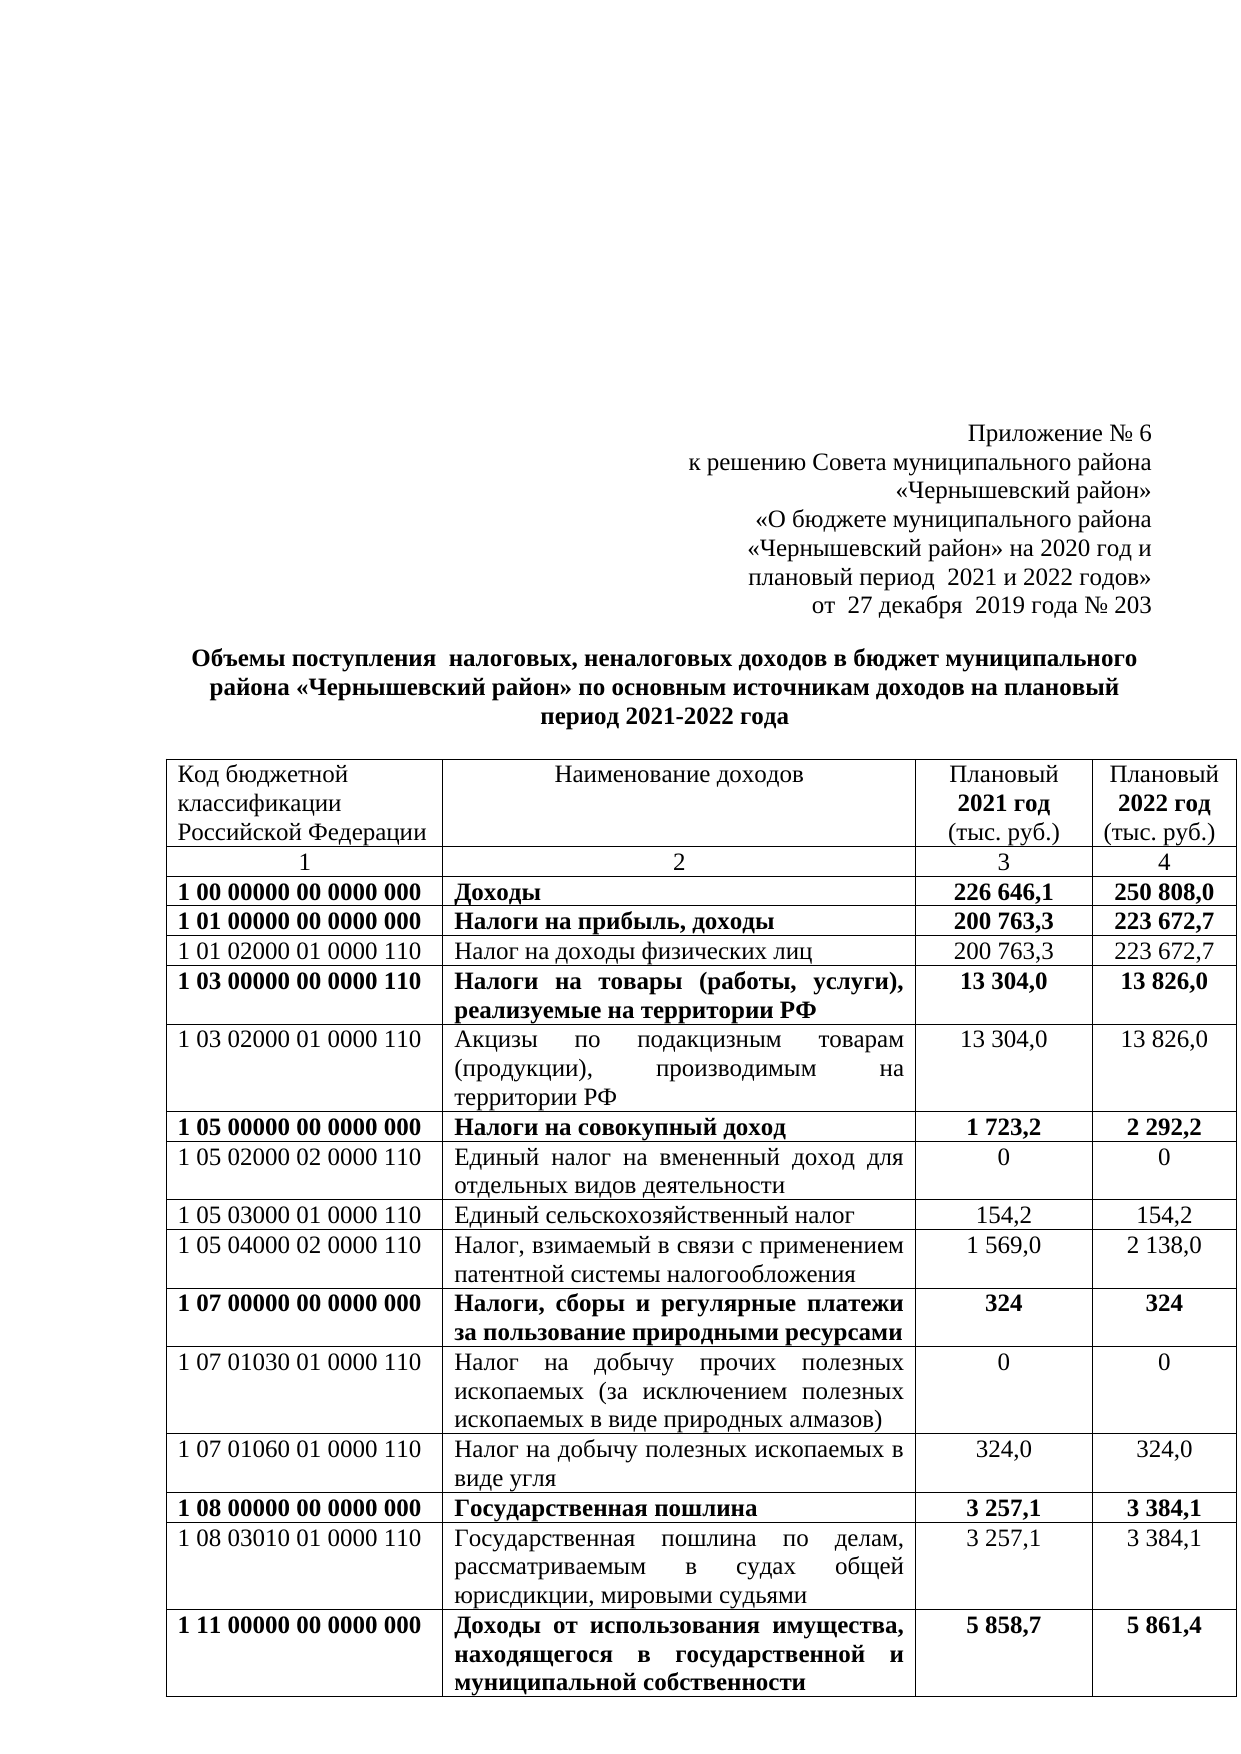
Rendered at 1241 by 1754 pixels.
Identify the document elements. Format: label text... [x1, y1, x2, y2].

table_header Плановый 2021 год (тыс. руб.) [916, 760, 1092, 846]
table_cell 223 672,7 [1093, 936, 1236, 965]
table_cell Налоги на совокупный доход [443, 1112, 915, 1141]
table_cell 2 [443, 847, 915, 876]
table_cell Акцизы по подакцизным товарам (продукции), производимым на территории РФ [443, 1025, 915, 1111]
table_cell Налог на добычу прочих полезных ископаемых (за исключением полезных ископаемых в виде природных алмазов) [443, 1347, 915, 1433]
table_cell Единый сельскохозяйственный налог [443, 1200, 915, 1229]
table_cell 1 07 01030 01 0000 110 [167, 1347, 442, 1433]
table_cell 13 826,0 [1093, 966, 1236, 1023]
table_cell Налоги на прибыль, доходы [443, 906, 915, 935]
table_cell 1 08 00000 00 0000 000 [167, 1493, 442, 1522]
table_cell Государственная пошлина по делам, рассматриваемым в судах общей юрисдикции, мировыми судьями [443, 1523, 915, 1609]
table_cell Налоги на товары (работы, услуги), реализуемые на территории РФ [443, 966, 915, 1023]
text «О бюджете муниципального района [177, 504, 1152, 533]
text Приложение № 6 [177, 418, 1152, 447]
table_cell 226 646,1 [916, 877, 1092, 905]
table_cell 200 763,3 [916, 936, 1092, 965]
table_cell 200 763,3 [916, 906, 1092, 935]
text Объемы поступления налоговых, неналоговых доходов в бюджет муниципального района «Чернышевский район» по основным источникам доходов на плановый период 2021-2022 года [177, 643, 1152, 730]
table_cell Доходы [443, 877, 915, 905]
table_cell 1 05 02000 02 0000 110 [167, 1142, 442, 1199]
table_cell 2 138,0 [1093, 1230, 1236, 1287]
table_cell 0 [1093, 1142, 1236, 1199]
table_cell 0 [916, 1347, 1092, 1433]
table_cell 1 07 00000 00 0000 000 [167, 1289, 442, 1346]
table_cell 1 03 00000 00 0000 110 [167, 966, 442, 1023]
table_header Наименование доходов [443, 760, 915, 846]
table_cell 1 [167, 847, 442, 876]
table_cell 4 [1093, 847, 1236, 876]
table_cell 0 [1093, 1347, 1236, 1433]
table_cell 1 05 03000 01 0000 110 [167, 1200, 442, 1229]
table_cell 2 292,2 [1093, 1112, 1236, 1141]
table_cell 1 03 02000 01 0000 110 [167, 1025, 442, 1111]
table_cell 1 01 00000 00 0000 000 [167, 906, 442, 935]
table_cell 1 01 02000 01 0000 110 [167, 936, 442, 965]
table_cell 324,0 [1093, 1434, 1236, 1492]
table_cell 324 [1093, 1289, 1236, 1346]
table_cell 3 384,1 [1093, 1493, 1236, 1522]
table_cell Налог на доходы физических лиц [443, 936, 915, 965]
table_cell Налог на добычу полезных ископаемых в виде угля [443, 1434, 915, 1492]
table_cell Налоги, сборы и регулярные платежи за пользование природными ресурсами [443, 1289, 915, 1346]
text к решению Совета муниципального района [177, 447, 1152, 476]
table_cell Налог, взимаемый в связи с применением патентной системы налогообложения [443, 1230, 915, 1287]
table_cell 5 861,4 [1093, 1610, 1236, 1696]
table_cell 1 05 04000 02 0000 110 [167, 1230, 442, 1287]
table_cell 223 672,7 [1093, 906, 1236, 935]
table_cell 154,2 [1093, 1200, 1236, 1229]
table_cell 3 [916, 847, 1092, 876]
table_cell 13 304,0 [916, 1025, 1092, 1111]
table_cell 5 858,7 [916, 1610, 1092, 1696]
table_header Код бюджетной классификации Российской Федерации [167, 760, 442, 846]
table_cell 1 569,0 [916, 1230, 1092, 1287]
table_cell 154,2 [916, 1200, 1092, 1229]
table_cell 1 08 03010 01 0000 110 [167, 1523, 442, 1609]
table_cell 324,0 [916, 1434, 1092, 1492]
text «Чернышевский район» [177, 476, 1152, 504]
table_cell Государственная пошлина [443, 1493, 915, 1522]
table_cell Доходы от использования имущества, находящегося в государственной и муниципальной собственности [443, 1610, 915, 1696]
table_cell 1 07 01060 01 0000 110 [167, 1434, 442, 1492]
table_cell 1 00 00000 00 0000 000 [167, 877, 442, 905]
table_cell 324 [916, 1289, 1092, 1346]
table_cell 3 257,1 [916, 1523, 1092, 1609]
table_cell 13 304,0 [916, 966, 1092, 1023]
table_cell 3 257,1 [916, 1493, 1092, 1522]
table_cell 1 723,2 [916, 1112, 1092, 1141]
text от 27 декабря 2019 года № 203 [177, 591, 1152, 619]
table_cell Единый налог на вмененный доход для отдельных видов деятельности [443, 1142, 915, 1199]
text «Чернышевский район» на 2020 год и плановый период 2021 и 2022 годов» [177, 533, 1152, 591]
table_cell 1 11 00000 00 0000 000 [167, 1610, 442, 1696]
table_cell 13 826,0 [1093, 1025, 1236, 1111]
table_cell 3 384,1 [1093, 1523, 1236, 1609]
table_header Плановый 2022 год (тыс. руб.) [1093, 760, 1236, 846]
table_cell 250 808,0 [1093, 877, 1236, 905]
table_cell 1 05 00000 00 0000 000 [167, 1112, 442, 1141]
table_cell 0 [916, 1142, 1092, 1199]
